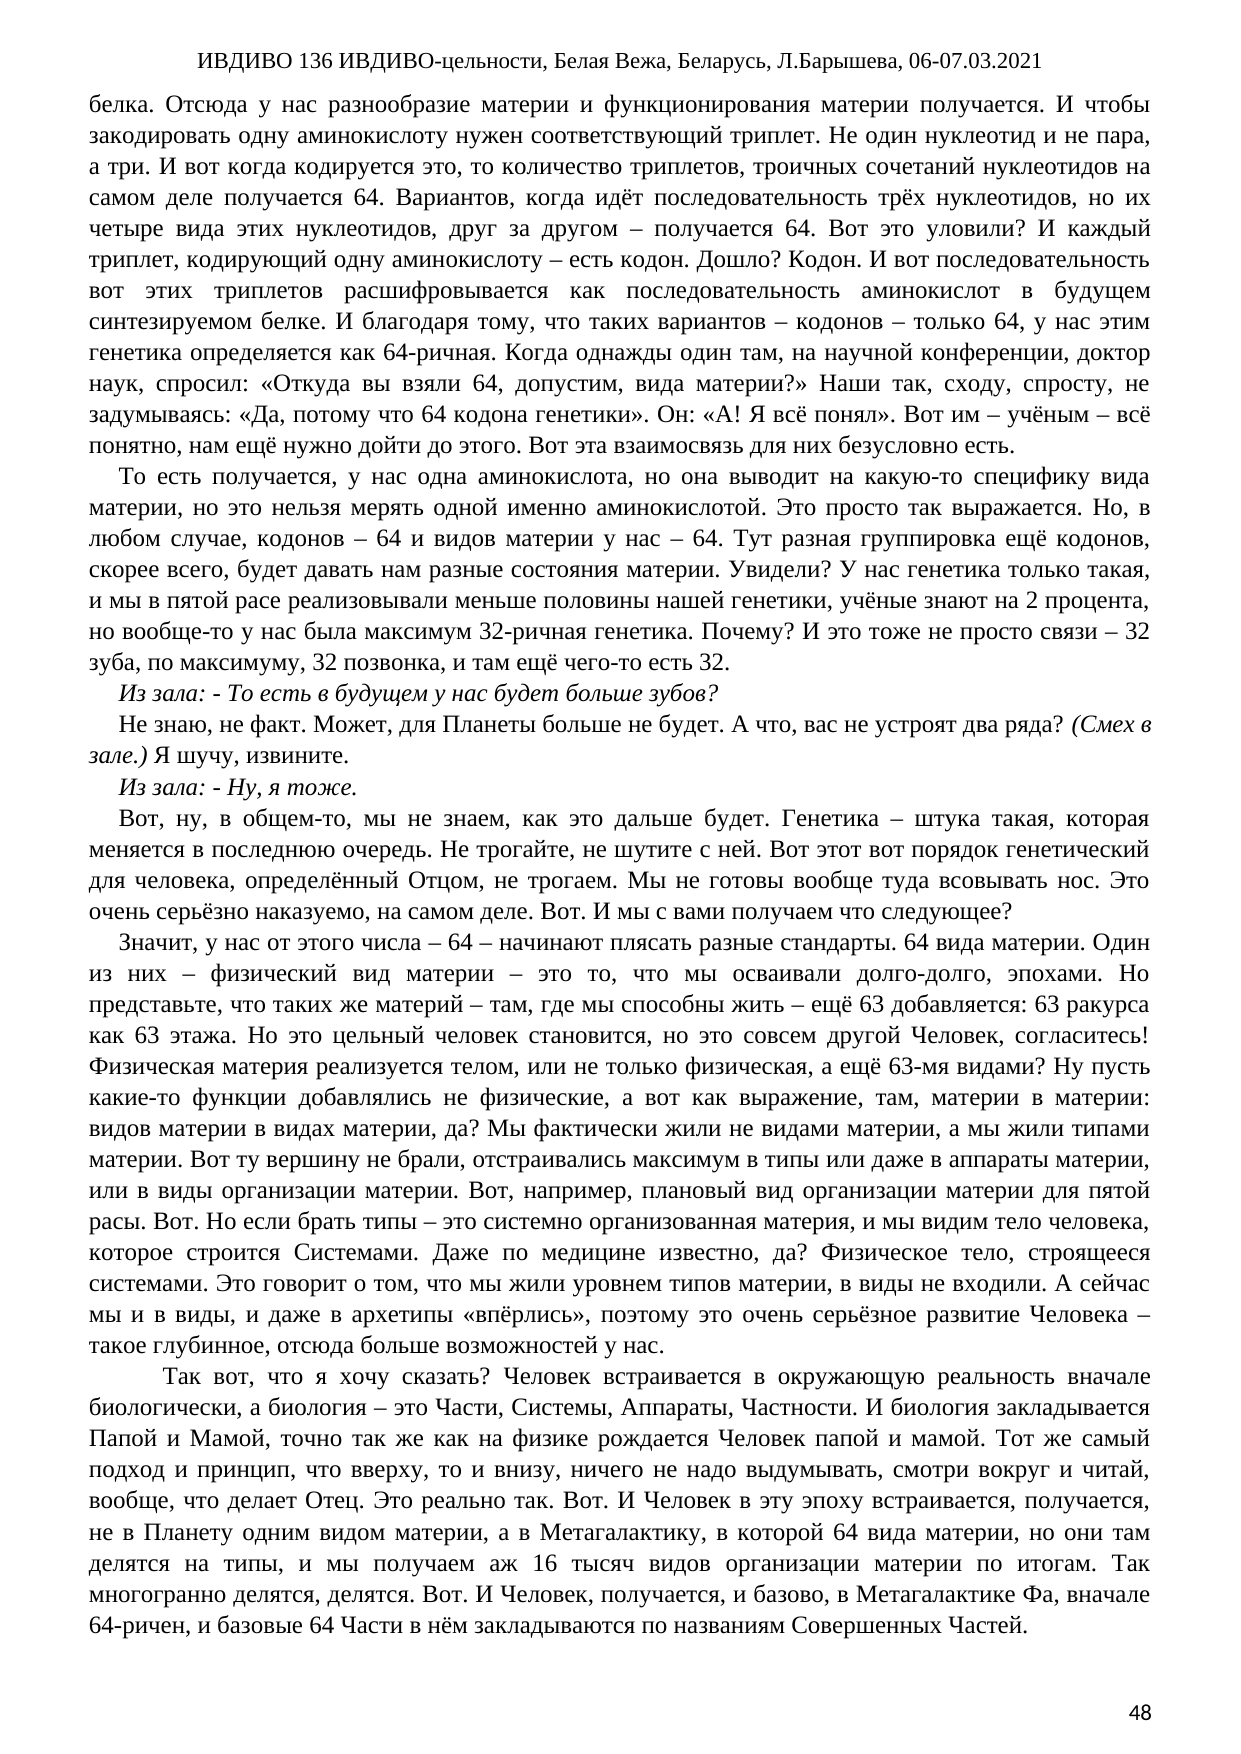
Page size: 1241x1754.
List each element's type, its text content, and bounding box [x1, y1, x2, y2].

text То есть получается, у нас одна аминокислота, но она выводит на какую-то специфику вида материи, но это нельзя мерять одной именно аминокислотой. Это просто так выражается. Но, в любом случае, кодонов – 64 и видов материи у нас – 64. Тут разная группировка ещё кодонов, скорее всего, будет давать нам разные состояния материи. Увидели? У нас генетика только такая, и мы в пятой расе реализовывали меньше половины нашей генетики, учёные знают на 2 процента, но вообще-то у нас была максимум 32-ричная генетика. Почему? И это тоже не просто связи – 32 зуба, по максимуму, 32 позвонка, и там ещё чего-то есть 32. [89, 461, 1152, 676]
text Не знаю, не факт. Может, для Планеты больше не будет. А что, вас не устроят два ряда? (Смех в зале.) Я шучу, извините. [89, 709, 1152, 769]
text Так вот, что я хочу сказать? Человек встраивается в окружающую реальность вначале биологически, а биология – это Части, Системы, Аппараты, Частности. И биология закладывается Папой и Мамой, точно так же как на физике рождается Человек папой и мамой. Тот же самый подход и принцип, что вверху, то и внизу, ничего не надо выдумывать, смотри вокруг и читай, вообще, что делает Отец. Это реально так. Вот. И Человек в эту эпоху встраивается, получается, не в Планету одним видом материи, а в Метагалактику, в которой 64 вида материи, но они там делятся на типы, и мы получаем аж 16 тысяч видов организации материи по итогам. Так многогранно делятся, делятся. Вот. И Человек, получается, и базово, в Метагалактике Фа, вначале 64-ричен, и базовые 64 Части в нём закладываются по названиям Совершенных Частей. [89, 1361, 1152, 1638]
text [89, 89, 1152, 459]
text Значит, у нас от этого числа – 64 – начинают плясать разные стандарты. 64 вида материи. Один из них – физический вид материи – это то, что мы осваивали долго-долго, эпохами. Но представьте, что таких же материй – там, где мы способны жить – ещё 63 добавляется: 63 ракурса как 63 этажа. Но это цельный человек становится, но это совсем другой Человек, согласитесь! Физическая материя реализуется телом, или не только физическая, а ещё 63-мя видами? Ну пусть какие-то функции добавлялись не физические, а вот как выражение, там, материи в материи: видов материи в видах материи, да? Мы фактически жили не видами материи, а мы жили типами материи. Вот ту вершину не брали, отстраивались максимум в типы или даже в аппараты материи, или в виды организации материи. Вот, например, плановый вид организации материи для пятой расы. Вот. Но если брать типы – это системно организованная материя, и мы видим тело человека, которое строится Системами. Даже по медицине известно, да? Физическое тело, строящееся системами. Это говорит о том, что мы жили уровнем типов материи, в виды не входили. А сейчас мы и в виды, и даже в архетипы «впёрлись», поэтому это очень серьёзное развитие Человека – такое глубинное, отсюда больше возможностей у нас. [89, 927, 1152, 1359]
text Из зала: - Ну, я тоже. [59, 772, 1152, 800]
text Вот, ну, в общем-то, мы не знаем, как это дальше будет. Генетика – штука такая, которая меняется в последнюю очередь. Не трогайте, не шутите с ней. Вот этот вот порядок генетический для человека, определённый Отцом, не трогаем. Мы не готовы вообще туда всовывать нос. Это очень серьёзно наказуемо, на самом деле. Вот. И мы с вами получаем что следующее? [89, 803, 1152, 924]
text Из зала: - То есть в будущем у нас будет больше зубов? [89, 678, 1152, 707]
